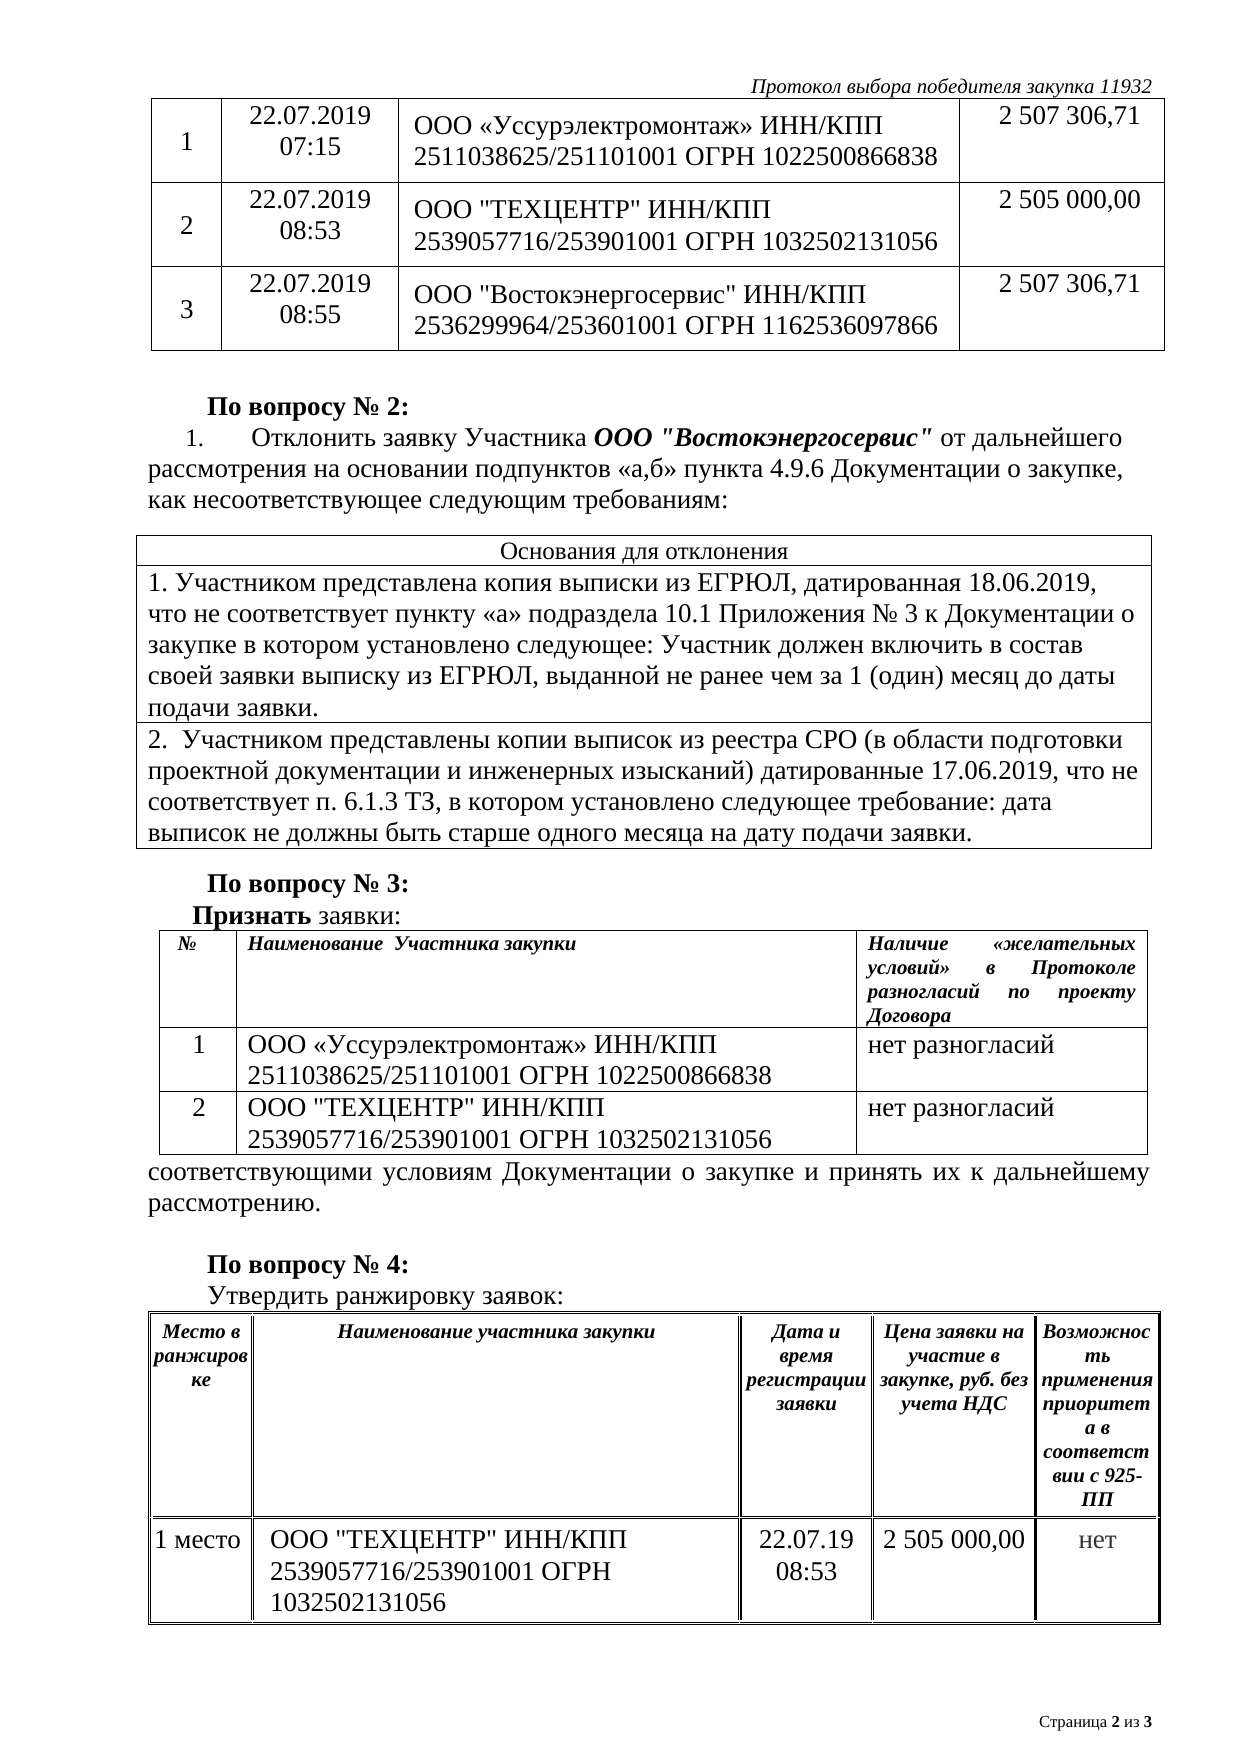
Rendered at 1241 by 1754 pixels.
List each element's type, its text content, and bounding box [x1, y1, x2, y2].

table_cell 1 место [149, 1516, 253, 1622]
table_header Место в ранжировке [151, 1314, 253, 1516]
table_cell ООО "ТЕХЦЕНТР" ИНН/КПП 2539057716/253901001 ОГРН 1032502131056 [237, 1092, 856, 1154]
table_cell 22.07.2019 08:55 [222, 267, 398, 350]
table_cell ООО "Востокэнергосервис" ИНН/КПП 2536299964/253601001 ОГРН 1162536097866 [399, 267, 959, 350]
table_cell 2 [160, 1092, 236, 1154]
table_header Цена заявки на участие в закупке, руб. без учета НДС [873, 1312, 1035, 1516]
text По вопросу № 4: [148, 1248, 1152, 1279]
table_header Наличие «желательных условий» в Протоколе разногласий по проекту Договора [857, 931, 1147, 1027]
table_header Основания для отклонения [137, 536, 1151, 565]
table_cell ООО "ТЕХЦЕНТР" ИНН/КПП 2539057716/253901001 ОГРН 1032502131056 [399, 183, 959, 266]
table_cell 22.07.2019 07:15 [222, 99, 398, 182]
table_header Возможность применения приоритета в соответствии с 925-ПП [1035, 1314, 1158, 1516]
table_cell 3 [152, 267, 221, 350]
table_cell ООО "ТЕХЦЕНТР" ИНН/КПП 2539057716/253901001 ОГРН 1032502131056 [253, 1516, 740, 1622]
text соответствующими условиям Документации о закупке и принять их к дальнейшему рассмотрению. [148, 1155, 1152, 1217]
table_cell 22.07.19 08:53 [740, 1519, 873, 1622]
table_cell 2 507 306,71 [960, 267, 1164, 350]
table_cell 2 507 306,71 [960, 99, 1164, 182]
text Утвердить ранжировку заявок: [148, 1279, 1152, 1311]
table_cell нет [1035, 1516, 1159, 1622]
text Признать заявки: [148, 899, 1152, 930]
table_cell нет разногласий [857, 1028, 1147, 1091]
list Отклонить заявку Участника ООО "Востокэнергосервис" от дальнейшего рассмотрения на основании подпунктов «а,б» пункта 4.9.6 Документации о закупке, как несоответствующее следующим требованиям: [148, 421, 1152, 514]
text По вопросу № 3: [148, 868, 1152, 899]
table_header Дата и время регистрации заявки [740, 1314, 873, 1516]
table_header № [160, 931, 236, 1027]
table_cell 1 [160, 1028, 236, 1091]
table_cell 1. Участником представлена копия выписки из ЕГРЮЛ, датированная 18.06.2019, что не соответствует пункту «а» подраздела 10.1 Приложения № 3 к Документации о закупке в котором установлено следующее: Участник должен включить в состав своей заявки выписку из ЕГРЮЛ, выданной не ранее чем за 1 (один) месяц до даты подачи заявки. [137, 566, 1151, 722]
table_cell 2 505 000,00 [960, 183, 1164, 266]
table_cell 1 [152, 99, 221, 182]
table_cell 2 505 000,00 [873, 1519, 1035, 1622]
table_cell 2. Участником представлены копии выписок из реестра СРО (в области подготовки проектной документации и инженерных изысканий) датированные 17.06.2019, что не соответствует п. 6.1.3 ТЗ, в котором установлено следующее требование: дата выписок не должны быть старше одного месяца на дату подачи заявки. [137, 723, 1151, 847]
table_cell ООО «Уссурэлектромонтаж» ИНН/КПП 2511038625/251101001 ОГРН 1022500866838 [237, 1028, 856, 1091]
table_cell 2 [152, 183, 221, 266]
text По вопросу № 2: [148, 390, 1152, 421]
table_header Наименование Участника закупки [237, 931, 856, 1027]
table_cell ООО «Уссурэлектромонтаж» ИНН/КПП 2511038625/251101001 ОГРН 1022500866838 [399, 99, 959, 182]
table_cell 22.07.2019 08:53 [222, 183, 398, 266]
table_header Наименование участника закупки [253, 1312, 740, 1516]
table_cell нет разногласий [857, 1092, 1147, 1154]
